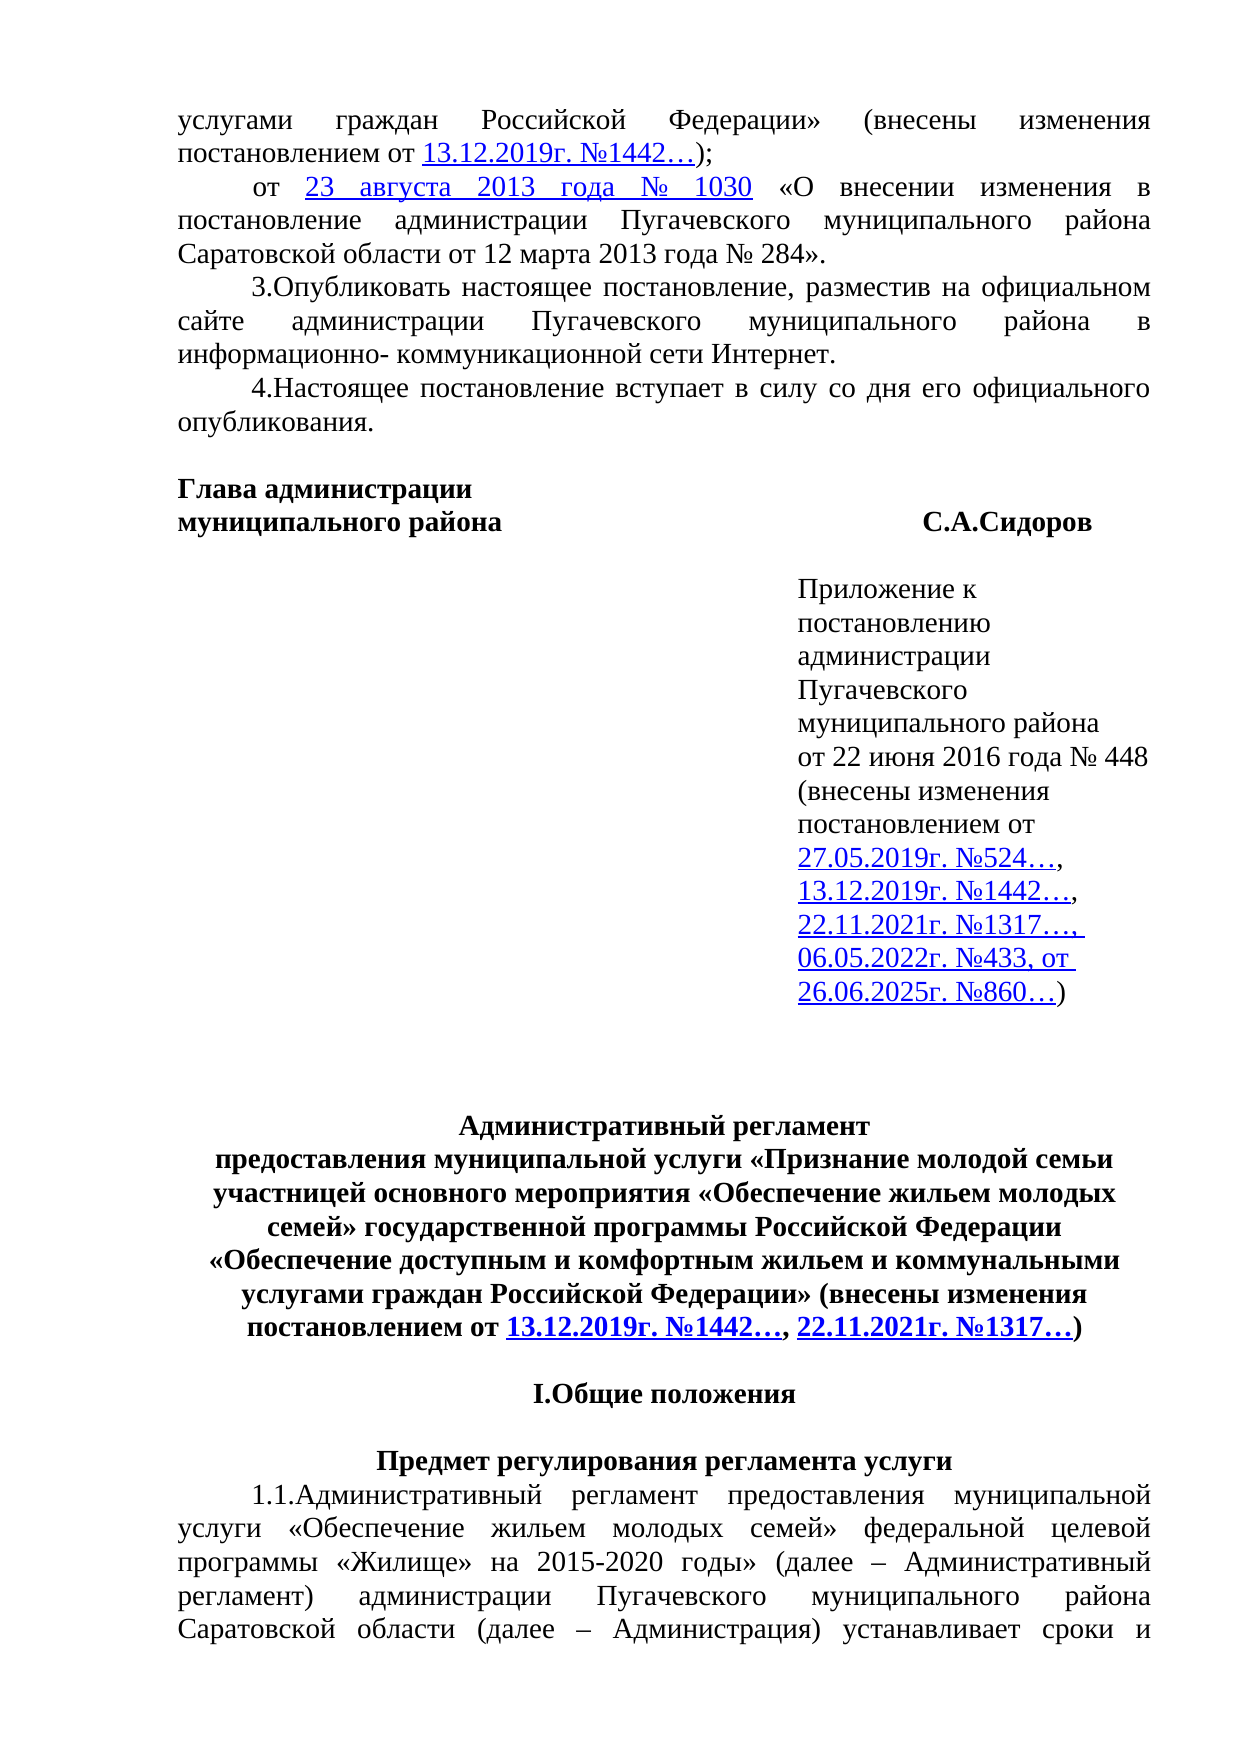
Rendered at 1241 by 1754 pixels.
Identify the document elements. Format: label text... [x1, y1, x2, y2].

text Предмет регулирования регламента услуги [177, 1443, 1152, 1477]
text от 22 июня 2016 года № 448 [797, 739, 1152, 773]
text 3.Опубликовать настоящее постановление, разместив на официальном сайте администрации Пугачевского муниципального района в информационно- коммуникационной сети Интернет. [177, 269, 1152, 370]
text муниципального района [797, 706, 1152, 739]
text муниципального района С.А.Сидоров [177, 504, 1152, 538]
text I.Общие положения [177, 1376, 1152, 1410]
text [177, 1477, 1152, 1645]
text Глава администрации [177, 471, 1152, 504]
text Приложение к постановлению [797, 571, 1152, 638]
text предоставления муниципальной услуги «Признание молодой семьи участницей основного мероприятия «Обеспечение жильем молодых семей» государственной программы Российской Федерации «Обеспечение доступным и комфортным жильем и коммунальными услугами граждан Российской Федерации» (внесены изменения постановлением от 13.12.2019г. №1442…, 22.11.2021г. №1317…) [177, 1142, 1152, 1343]
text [177, 102, 1152, 169]
text (внесены изменения постановлением от 27.05.2019г. №524…, 13.12.2019г. №1442…, 22.11.2021г. №1317…, 06.05.2022г. №433, от 26.06.2025г. №860…) [797, 773, 1152, 1007]
text 4.Настоящее постановление вступает в силу со дня его официального опубликования. [177, 370, 1152, 437]
text от 23 августа 2013 года № 1030 «О внесении изменения в постановление администрации Пугачевского муниципального района Саратовской области от 12 марта 2013 года № 284». [177, 169, 1152, 269]
text Административный регламент [177, 1108, 1152, 1142]
text администрации Пугачевского [797, 638, 1152, 706]
